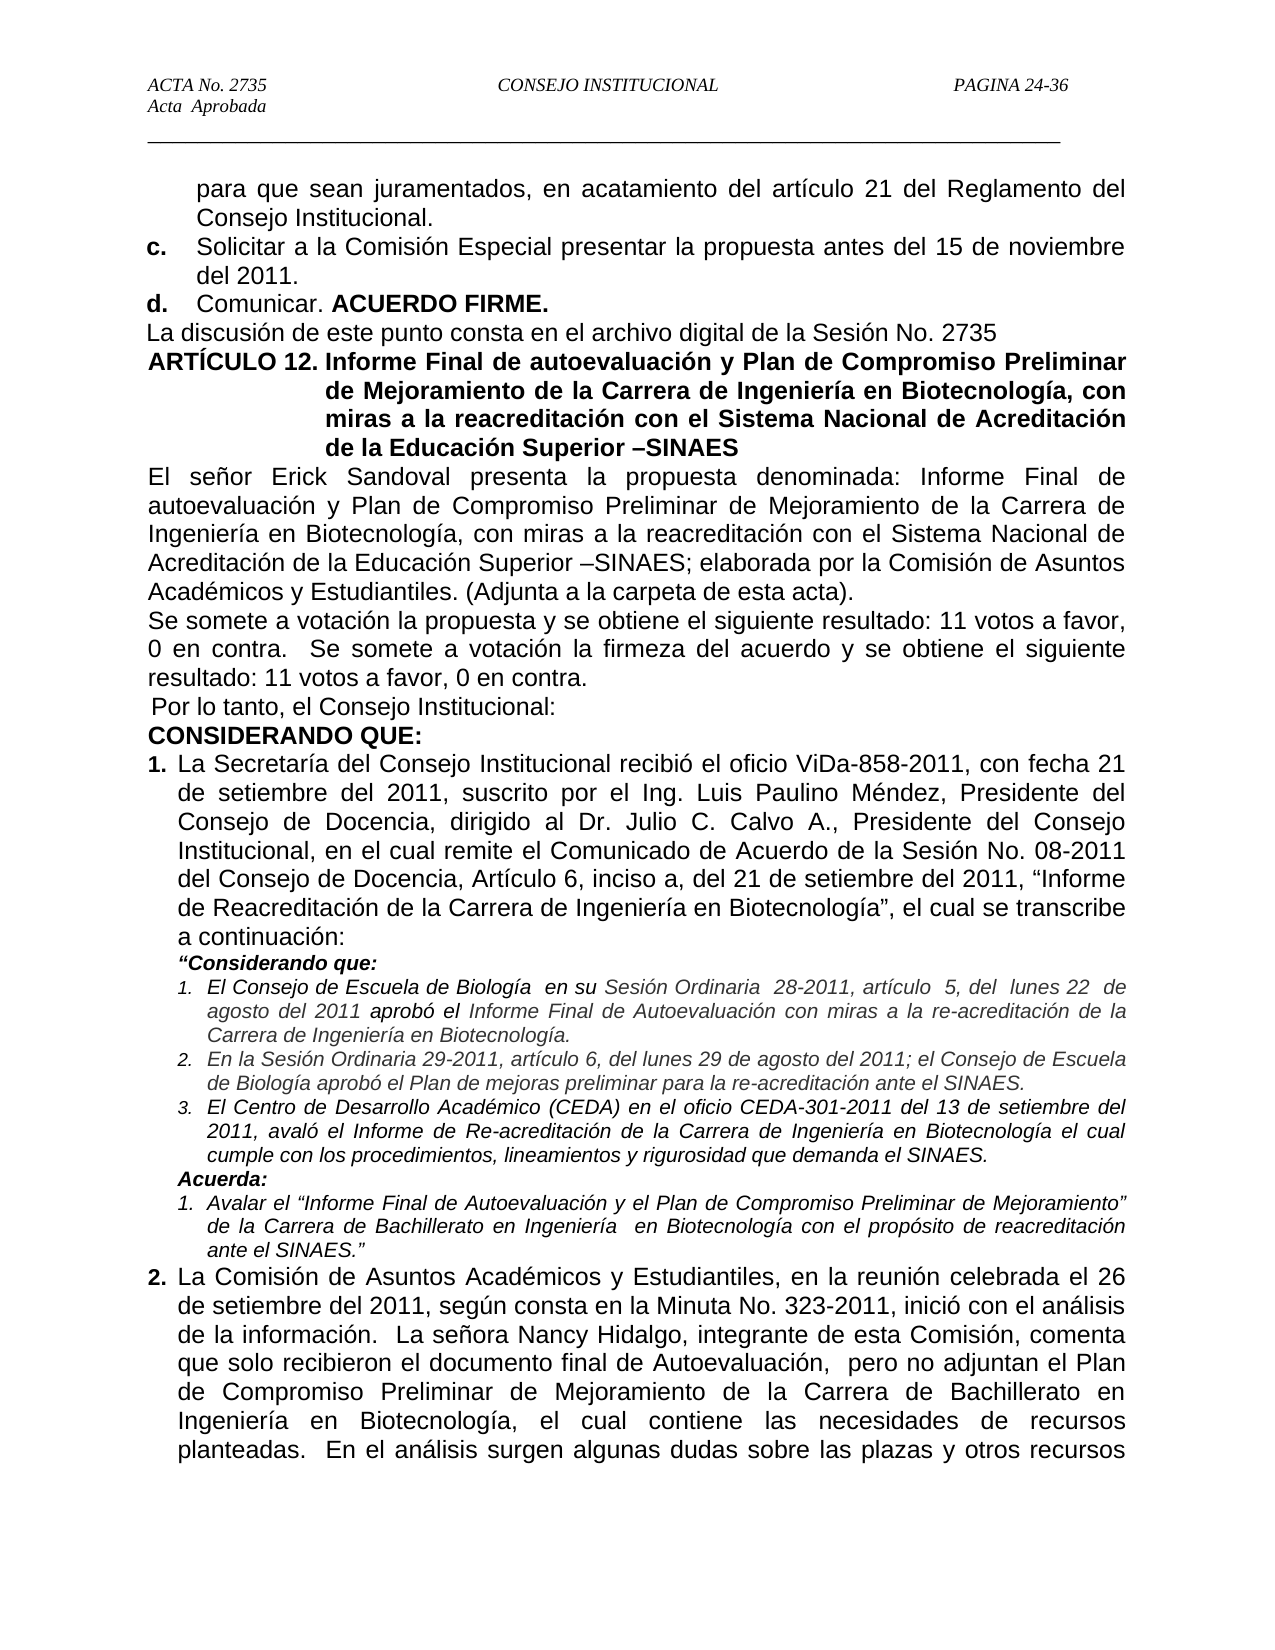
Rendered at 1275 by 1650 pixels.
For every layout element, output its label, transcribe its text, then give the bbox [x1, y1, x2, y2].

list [148, 1262, 1127, 1463]
text Se somete a votación la propuesta y se obtiene el siguiente resultado: 11 votos a favor, 0 en contra. Se somete a votación la firmeza del acuerdo y se obtiene el siguiente resultado: 11 votos a favor, 0 en contra. [148, 606, 1127, 692]
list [146, 174, 1127, 232]
text Por lo tanto, el Consejo Institucional: [149, 692, 1127, 721]
list Comunicar. ACUERDO FIRME. [146, 289, 1127, 318]
list El Centro de Desarrollo Académico (CEDA) en el oficio CEDA-301-2011 del 13 de setiembre del 2011, avaló el Informe de Re-acreditación de la Carrera de Ingeniería en Biotecnología el cual cumple con los procedimientos, lineamientos y rigurosidad que demanda el SINAES. [177, 1094, 1127, 1166]
text “Considerando que: [177, 951, 1127, 975]
text CONSIDERANDO QUE: [148, 721, 1127, 749]
list Avalar el “Informe Final de Autoevaluación y el Plan de Compromiso Preliminar de Mejoramiento” de la Carrera de Bachillerato en Ingeniería en Biotecnología con el propósito de reacreditación ante el SINAES.” [177, 1190, 1127, 1262]
text Acuerda: [177, 1166, 1127, 1190]
text El señor Erick Sandoval presenta la propuesta denominada: Informe Final de autoevaluación y Plan de Compromiso Preliminar de Mejoramiento de la Carrera de Ingeniería en Biotecnología, con miras a la reacreditación con el Sistema Nacional de Acreditación de la Educación Superior –SINAES; elaborada por la Comisión de Asuntos Académicos y Estudiantiles. (Adjunta a la carpeta de esta acta). [148, 462, 1127, 606]
text ARTÍCULO 12. Informe Final de autoevaluación y Plan de Compromiso Preliminar de Mejoramiento de la Carrera de Ingeniería en Biotecnología, con miras a la reacreditación con el Sistema Nacional de Acreditación de la Educación Superior –SINAES [148, 347, 1127, 462]
text La discusión de este punto consta en el archivo digital de la Sesión No. 2735 [146, 318, 1127, 347]
list Solicitar a la Comisión Especial presentar la propuesta antes del 15 de noviembre del 2011. [146, 232, 1127, 289]
list La Secretaría del Consejo Institucional recibió el oficio ViDa-858-2011, con fecha 21 de setiembre del 2011, suscrito por el Ing. Luis Paulino Méndez, Presidente del Consejo de Docencia, dirigido al Dr. Julio C. Calvo A., Presidente del Consejo Institucional, en el cual remite el Comunicado de Acuerdo de la Sesión No. 08-2011 del Consejo de Docencia, Artículo 6, inciso a, del 21 de setiembre del 2011, “Informe de Reacreditación de la Carrera de Ingeniería en Biotecnología”, el cual se transcribe a continuación: [148, 749, 1127, 951]
list El Consejo de Escuela de Biología en su Sesión Ordinaria 28-2011, artículo 5, del lunes 22 de agosto del 2011 aprobó el Informe Final de Autoevaluación con miras a la re-acreditación de la Carrera de Ingeniería en Biotecnología. [177, 975, 1127, 1047]
list En la Sesión Ordinaria 29-2011, artículo 6, del lunes 29 de agosto del 2011; el Consejo de Escuela de Biología aprobó el Plan de mejoras preliminar para la re-acreditación ante el SINAES. [177, 1047, 1127, 1094]
